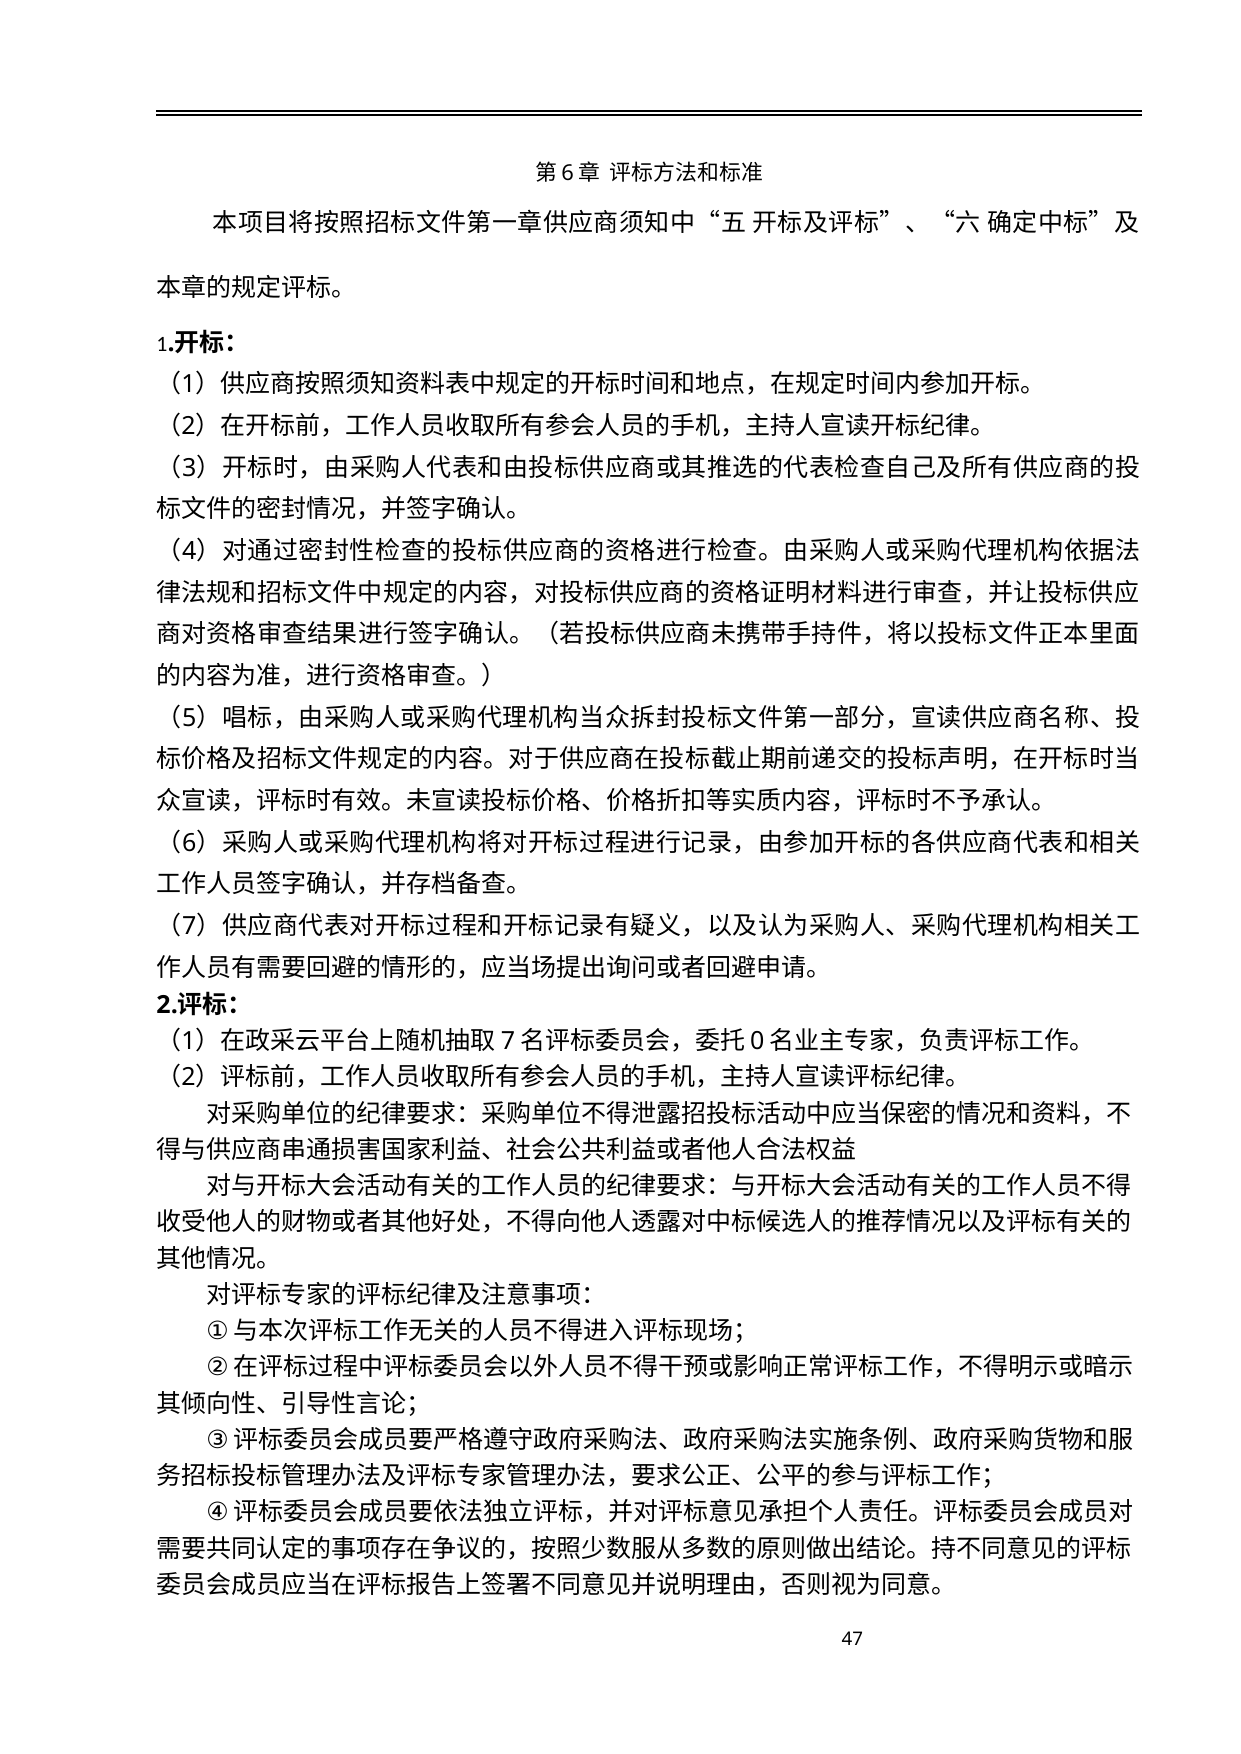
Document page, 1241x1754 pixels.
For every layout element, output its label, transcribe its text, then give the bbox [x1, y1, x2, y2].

text （7）供应商代表对开标过程和开标记录有疑义，以及认为采购人、采购代理机构相关工作人员有需要回避的情形的，应当场提出询问或者回避申请。 [156, 901, 1142, 984]
text ①与本次评标工作无关的人员不得进入评标现场； [156, 1311, 1142, 1347]
text 2.评标： [156, 984, 1142, 1021]
text ②在评标过程中评标委员会以外人员不得干预或影响正常评标工作，不得明示或暗示其倾向性、引导性言论； [156, 1347, 1142, 1419]
text （3）开标时，由采购人代表和由投标供应商或其推选的代表检查自己及所有供应商的投标文件的密封情况，并签字确认。 [156, 443, 1142, 526]
text ③评标委员会成员要严格遵守政府采购法、政府采购法实施条例、政府采购货物和服务招标投标管理办法及评标专家管理办法，要求公正、公平的参与评标工作； [156, 1419, 1142, 1492]
text 对采购单位的纪律要求：采购单位不得泄露招投标活动中应当保密的情况和资料，不得与供应商串通损害国家利益、社会公共利益或者他人合法权益 [156, 1093, 1142, 1166]
text （1）供应商按照须知资料表中规定的开标时间和地点，在规定时间内参加开标。 [156, 359, 1142, 401]
text ④评标委员会成员要依法独立评标，并对评标意见承担个人责任。评标委员会成员对需要共同认定的事项存在争议的，按照少数服从多数的原则做出结论。持不同意见的评标委员会成员应当在评标报告上签署不同意见并说明理由，否则视为同意。 [156, 1492, 1142, 1601]
text （2）在开标前，工作人员收取所有参会人员的手机，主持人宣读开标纪律。 [156, 401, 1142, 443]
text 本项目将按照招标文件第一章供应商须知中“五 开标及评标”、“六 确定中标”及本章的规定评标。 [156, 188, 1142, 318]
text 对评标专家的评标纪律及注意事项： [156, 1274, 1142, 1311]
text （2）评标前，工作人员收取所有参会人员的手机，主持人宣读评标纪律。 [156, 1057, 1142, 1093]
text （5）唱标，由采购人或采购代理机构当众拆封投标文件第一部分，宣读供应商名称、投标价格及招标文件规定的内容。对于供应商在投标截止期前递交的投标声明，在开标时当众宣读，评标时有效。未宣读投标价格、价格折扣等实质内容，评标时不予承认。 [156, 693, 1142, 818]
text （6）采购人或采购代理机构将对开标过程进行记录，由参加开标的各供应商代表和相关工作人员签字确认，并存档备查。 [156, 818, 1142, 901]
text （1）在政采云平台上随机抽取7名评标委员会，委托0名业主专家，负责评标工作。 [156, 1021, 1142, 1057]
text （4）对通过密封性检查的投标供应商的资格进行检查。由采购人或采购代理机构依据法律法规和招标文件中规定的内容，对投标供应商的资格证明材料进行审查，并让投标供应商对资格审查结果进行签字确认。（若投标供应商未携带手持件，将以投标文件正本里面的内容为准，进行资格审查。） [156, 526, 1142, 693]
text 1.开标： [156, 318, 1142, 359]
text 第6章 评标方法和标准 [156, 155, 1142, 188]
text 对与开标大会活动有关的工作人员的纪律要求：与开标大会活动有关的工作人员不得收受他人的财物或者其他好处，不得向他人透露对中标候选人的推荐情况以及评标有关的其他情况。 [156, 1166, 1142, 1274]
